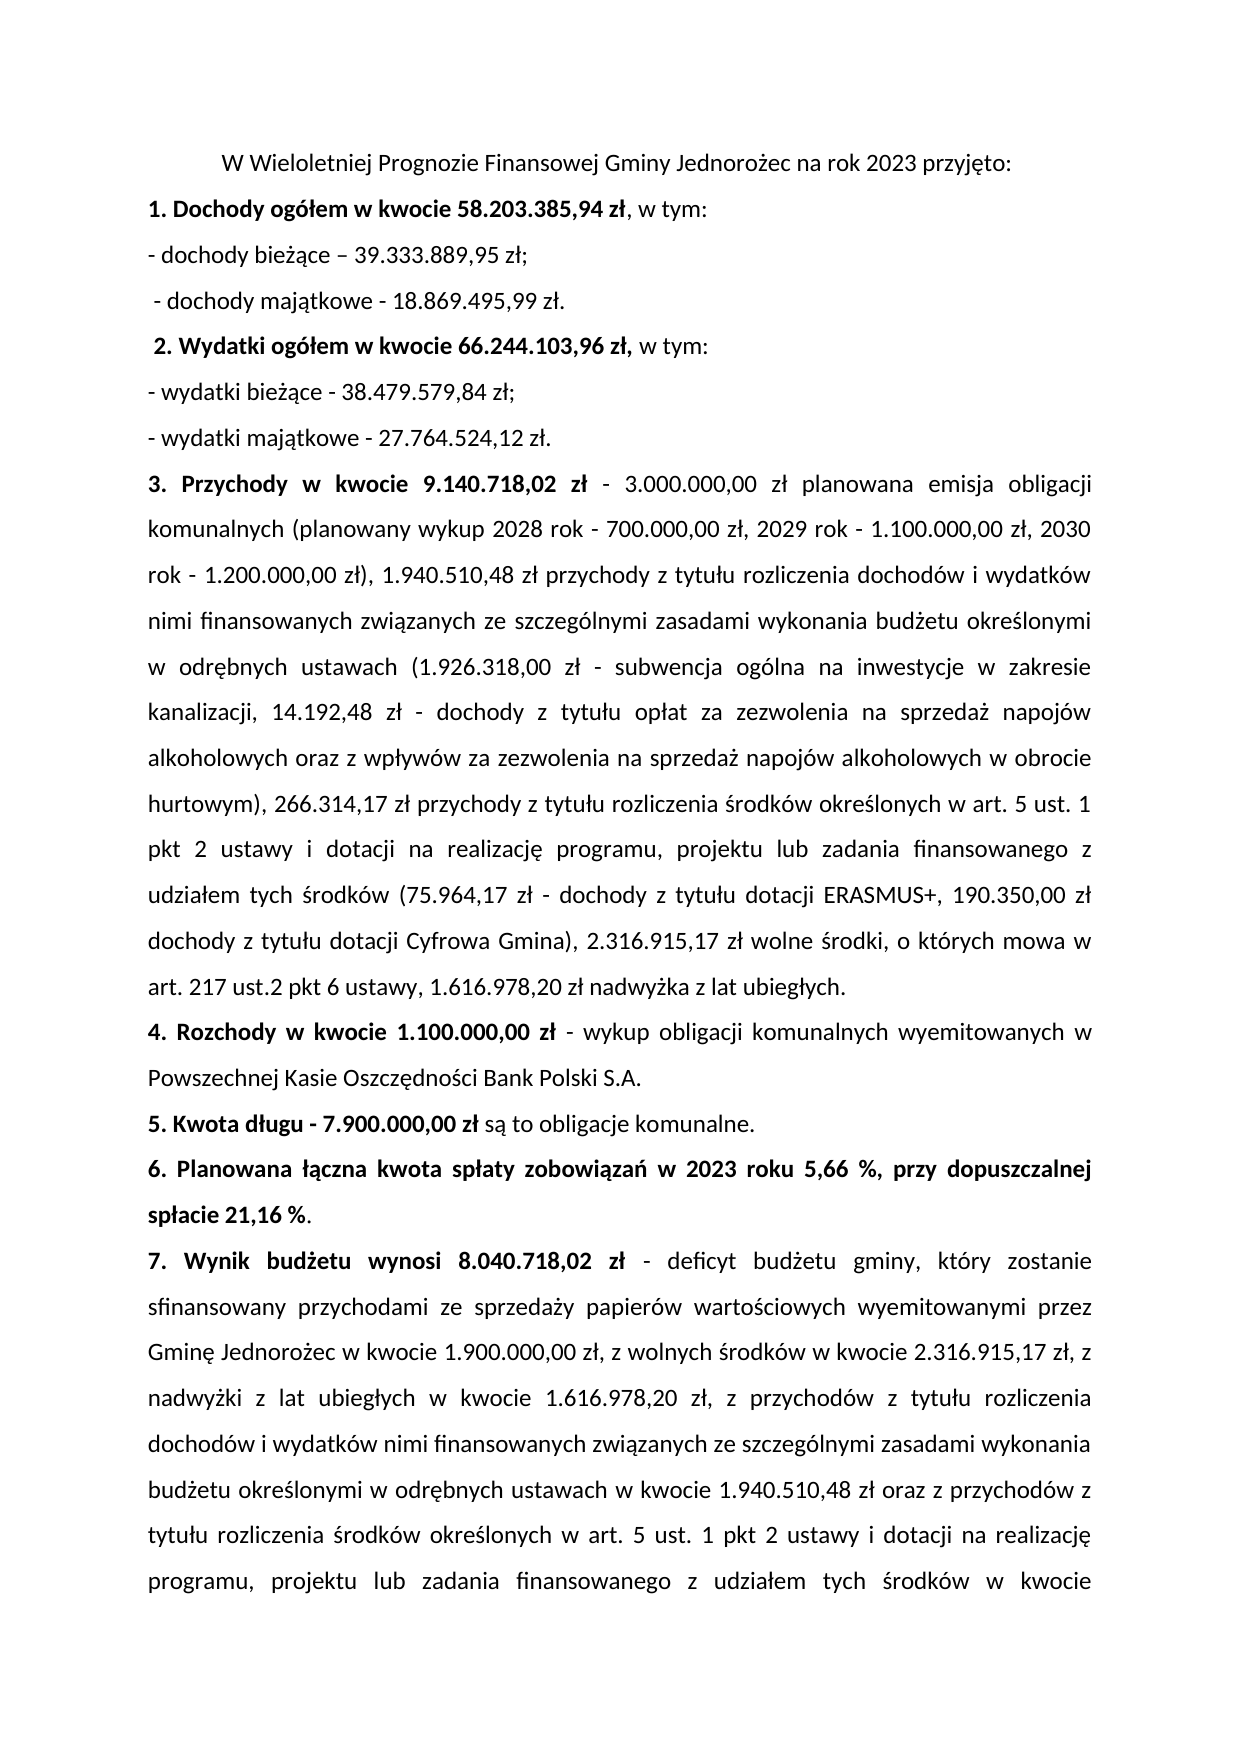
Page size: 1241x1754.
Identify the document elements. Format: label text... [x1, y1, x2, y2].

text W Wieloletniej Prognozie Finansowej Gminy Jednorożec na rok 2023 przyjęto: [148, 148, 1093, 178]
text - dochody bieżące – 39.333.889,95 zł; [148, 239, 1093, 269]
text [148, 1245, 1093, 1596]
text 3. Przychody w kwocie 9.140.718,02 zł - 3.000.000,00 zł planowana emisja obligacji komunalnych (planowany wykup 2028 rok - 700.000,00 zł, 2029 rok - 1.100.000,00 zł, 2030 rok - 1.200.000,00 zł), 1.940.510,48 zł przychody z tytułu rozliczenia dochodów i wydatków nimi finansowanych związanych ze szczególnymi zasadami wykonania budżetu określonymi w odrębnych ustawach (1.926.318,00 zł - subwencja ogólna na inwestycje w zakresie kanalizacji, 14.192,48 zł - dochody z tytułu opłat za zezwolenia na sprzedaż napojów alkoholowych oraz z wpływów za zezwolenia na sprzedaż napojów alkoholowych w obrocie hurtowym), 266.314,17 zł przychody z tytułu rozliczenia środków określonych w art. 5 ust. 1 pkt 2 ustawy i dotacji na realizację programu, projektu lub zadania finansowanego z udziałem tych środków (75.964,17 zł - dochody z tytułu dotacji ERASMUS+, 190.350,00 zł dochody z tytułu dotacji Cyfrowa Gmina), 2.316.915,17 zł wolne środki, o których mowa w art. 217 ust.2 pkt 6 ustawy, 1.616.978,20 zł nadwyżka z lat ubiegłych. [148, 468, 1093, 1001]
text 6. Planowana łączna kwota spłaty zobowiązań w 2023 roku 5,66 %, przy dopuszczalnej spłacie 21,16 %. [148, 1154, 1093, 1230]
text - wydatki majątkowe - 27.764.524,12 zł. [148, 422, 1093, 452]
text 5. Kwota długu - 7.900.000,00 zł są to obligacje komunalne. [148, 1108, 1093, 1138]
text 2. Wydatki ogółem w kwocie 66.244.103,96 zł, w tym: [148, 331, 1093, 361]
text 1. Dochody ogółem w kwocie 58.203.385,94 zł, w tym: [148, 193, 1093, 224]
text - wydatki bieżące - 38.479.579,84 zł; [148, 376, 1093, 407]
text 4. Rozchody w kwocie 1.100.000,00 zł - wykup obligacji komunalnych wyemitowanych w Powszechnej Kasie Oszczędności Bank Polski S.A. [148, 1016, 1093, 1093]
text - dochody majątkowe - 18.869.495,99 zł. [148, 285, 1093, 315]
